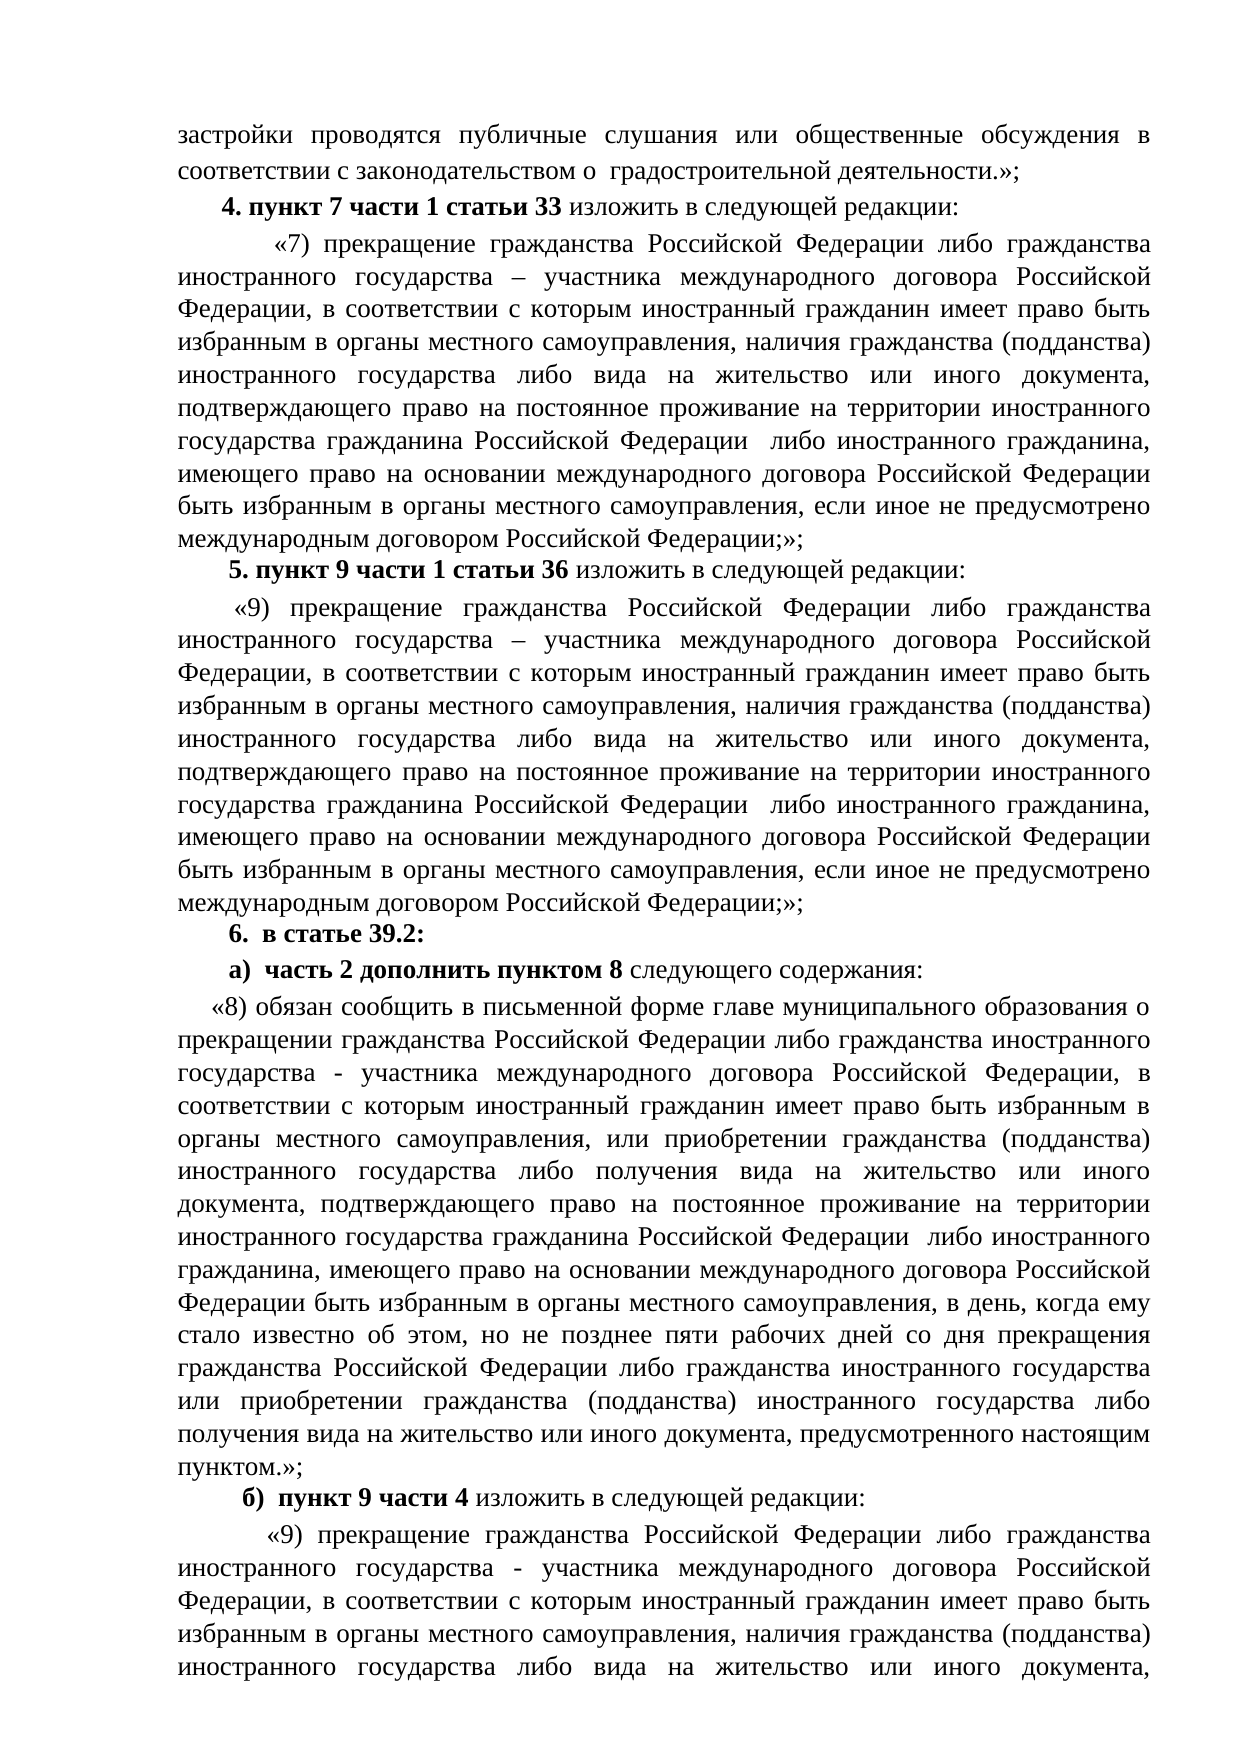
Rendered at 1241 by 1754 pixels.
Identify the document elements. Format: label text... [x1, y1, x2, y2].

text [177, 118, 1152, 185]
text а) часть 2 дополнить пунктом 8 следующего содержания: [215, 953, 1152, 984]
text 6. в статье 39.2: [177, 917, 1152, 948]
text б) пункт 9 части 4 изложить в следующей редакции: [228, 1481, 1152, 1512]
text 5. пункт 9 части 1 статьи 36 изложить в следующей редакции: [215, 553, 1152, 584]
text 4. пункт 7 части 1 статьи 33 изложить в следующей редакции: [215, 189, 1152, 221]
